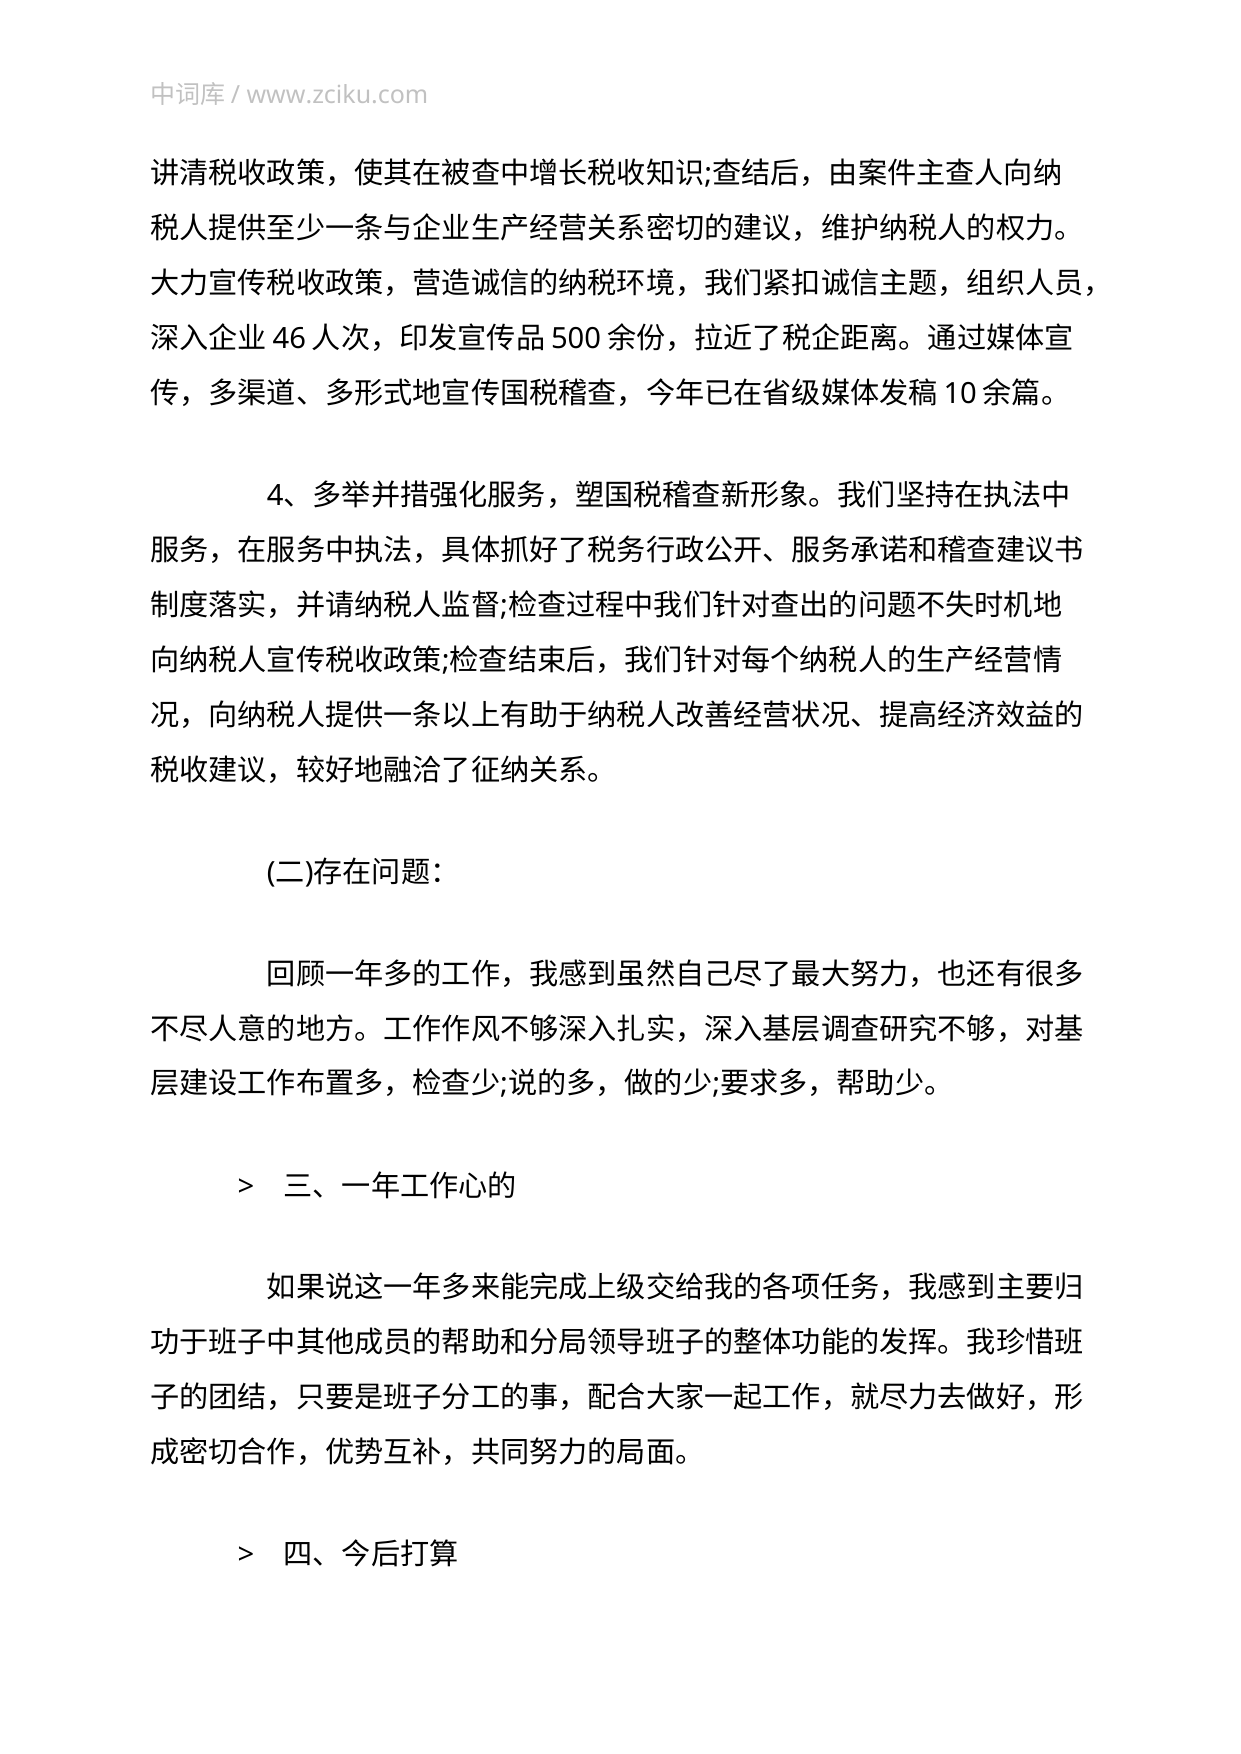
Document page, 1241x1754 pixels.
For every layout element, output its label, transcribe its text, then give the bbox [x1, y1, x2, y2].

text 回顾一年多的工作，我感到虽然自己尽了最大努力，也还有很多不尽人意的地方。工作作风不够深入扎实，深入基层调查研究不够，对基层建设工作布置多，检查少;说的多，做的少;要求多，帮助少。 [150, 950, 1090, 1102]
text 4、多举并措强化服务，塑国税稽查新形象。我们坚持在执法中服务，在服务中执法，具体抓好了税务行政公开、服务承诺和稽查建议书制度落实，并请纳税人监督;检查过程中我们针对查出的问题不失时机地向纳税人宣传税收政策;检查结束后，我们针对每个纳税人的生产经营情况，向纳税人提供一条以上有助于纳税人改善经营状况、提高经济效益的税收建议，较好地融洽了征纳关系。 [150, 472, 1090, 789]
text 如果说这一年多来能完成上级交给我的各项任务，我感到主要归功于班子中其他成员的帮助和分局领导班子的整体功能的发挥。我珍惜班子的团结，只要是班子分工的事，配合大家一起工作，就尽力去做好，形成密切合作，优势互补，共同努力的局面。 [150, 1264, 1090, 1471]
text (二)存在问题： [150, 848, 1090, 891]
text > 三、一年工作心的 [150, 1162, 1090, 1204]
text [150, 150, 1090, 412]
text > 四、今后打算 [150, 1531, 1090, 1573]
